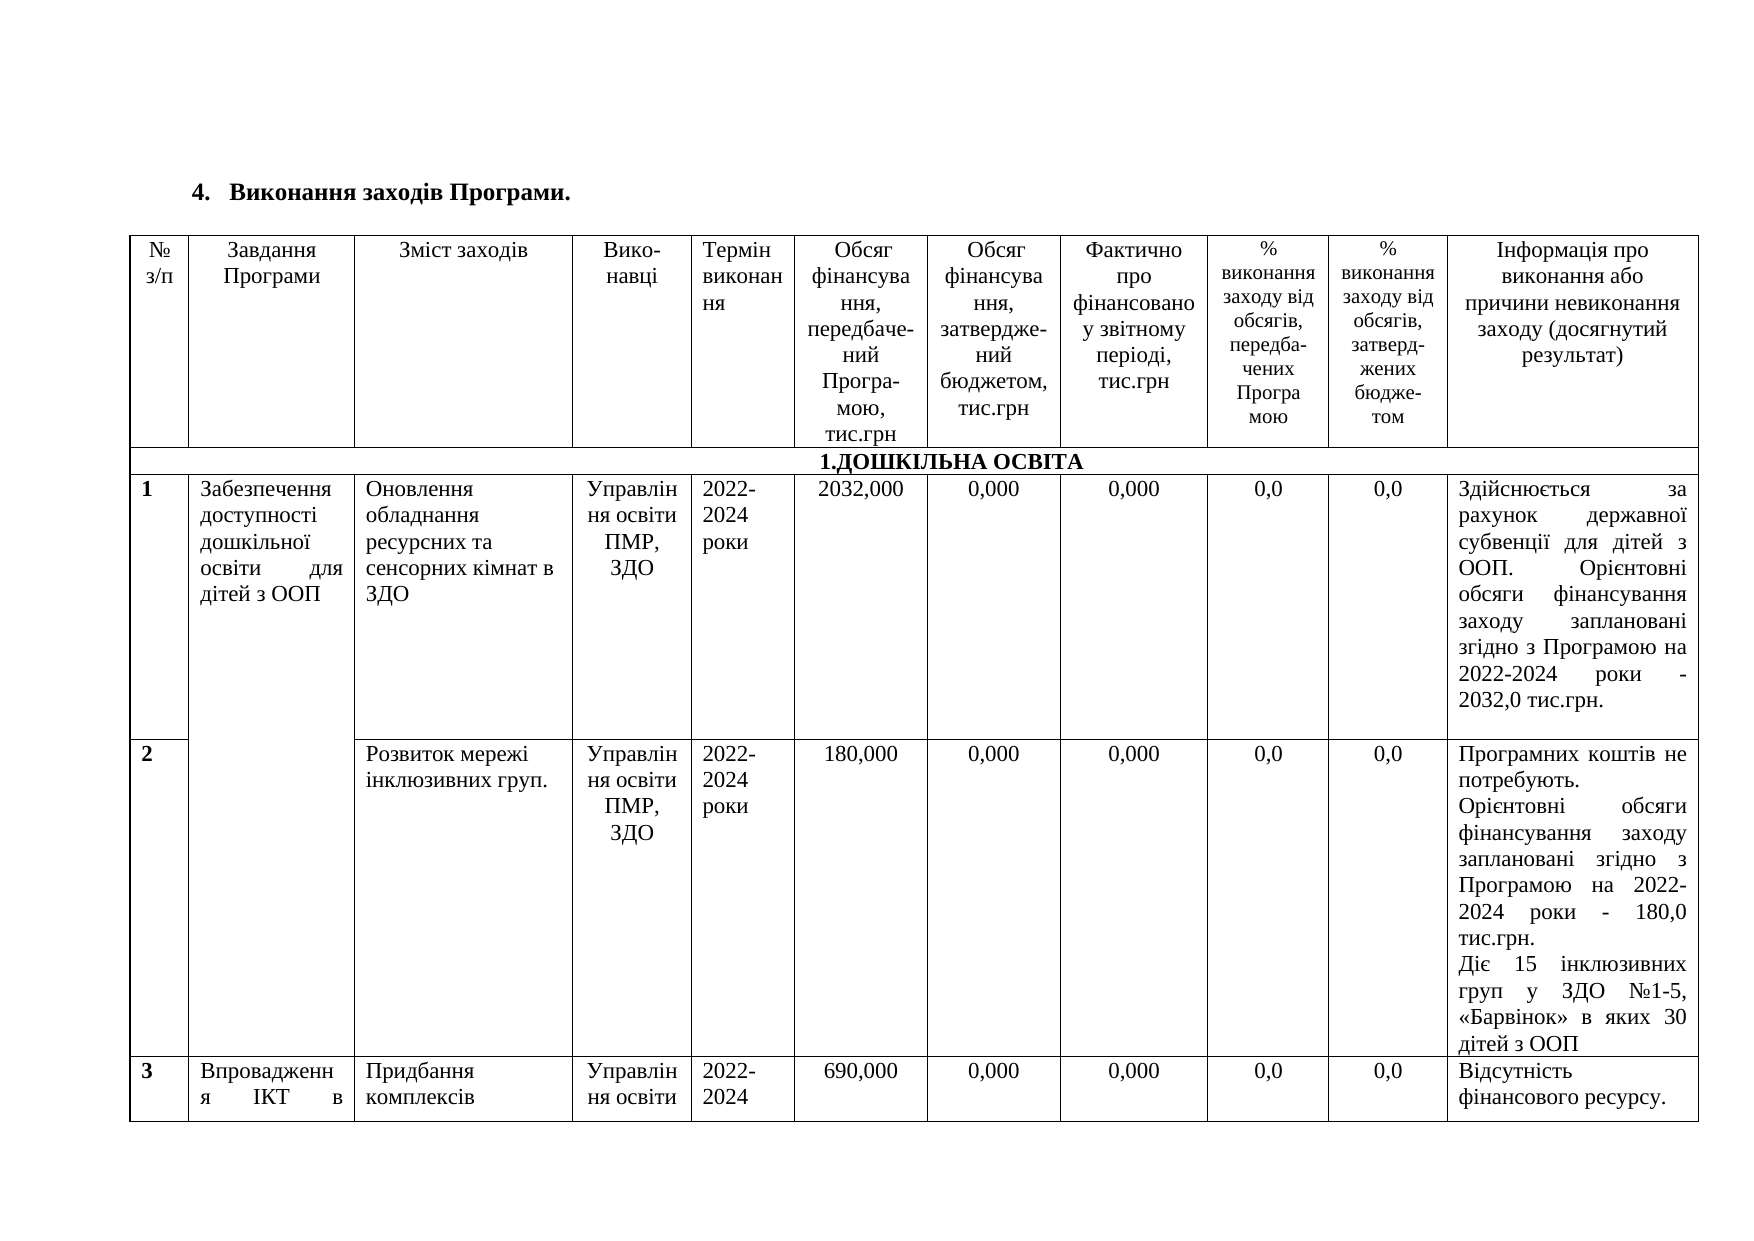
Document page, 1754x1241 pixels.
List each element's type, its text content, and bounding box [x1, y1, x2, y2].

table_cell 2022-2024 роки [692, 1057, 794, 1121]
table_cell Розвиток мережі інклюзивних груп. [355, 740, 572, 1056]
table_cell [355, 1057, 572, 1121]
table_header Фактично про фінансовано у звітному періоді, тис.грн [1061, 236, 1207, 447]
table_cell 1.ДОШКІЛЬНА ОСВІТА [131, 448, 1698, 474]
table_cell 0,000 [928, 1057, 1060, 1121]
table_header % виконання заходу від обсягів, затверд- жених бюдже- том [1329, 236, 1447, 447]
table_cell 0,000 [1061, 475, 1207, 739]
table_cell 690,000 [795, 1057, 927, 1121]
table_header Обсяг фінансування, затвердже-ний бюджетом, тис.грн [928, 236, 1060, 447]
table_cell Програмних коштів не потребують. Орієнтовні обсяги фінансування заходу заплановані згідно з Програмою на 2022-2024 роки - 180,0 тис.грн. Діє 15 інклюзивних груп у ЗДО №1-5, «Барвінок» в яких 30 дітей з ООП [1448, 740, 1698, 1056]
table_cell 2032,000 [795, 475, 927, 739]
table_cell 2022-2024 роки [692, 475, 794, 739]
list Виконання заходів Програми. [192, 177, 1636, 206]
table_cell 0,0 [1208, 740, 1328, 1056]
table_cell 0,0 [1208, 1057, 1328, 1121]
table_cell 0,0 [1329, 475, 1447, 739]
table_header Інформація про виконання або причини невиконання заходу (досягнутий результат) [1448, 236, 1698, 447]
table_header Вико- навці [573, 236, 691, 447]
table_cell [189, 1057, 354, 1121]
table_cell 0,000 [1061, 1057, 1207, 1121]
table_cell Здійснюється за рахунок державної субвенції для дітей з ООП. Орієнтовні обсяги фінансування заходу заплановані згідно з Програмою на 2022-2024 роки - 2032,0 тис.грн. [1448, 475, 1698, 739]
table_cell Забезпечення доступності дошкільної освіти для дітей з ООП [189, 475, 354, 1056]
table_cell 0,000 [928, 740, 1060, 1056]
table_cell 0,000 [928, 475, 1060, 739]
table_header № з/п [131, 236, 188, 447]
table_cell 0,0 [1329, 1057, 1447, 1121]
table_cell 0,000 [1061, 740, 1207, 1056]
table_header Зміст заходів [355, 236, 572, 447]
table_header % виконання заходу від обсягів, передба- чених Програ мою [1208, 236, 1328, 447]
table_cell 180,000 [795, 740, 927, 1056]
table_cell 1 [131, 475, 188, 739]
table_cell 2 [131, 740, 188, 1056]
table_cell Управління освіти ПМР, ЗДО [573, 740, 691, 1056]
table_cell 2022-2024 роки [692, 740, 794, 1056]
table_header Обсяг фінансування, передбаче-ний Програ-мою, тис.грн [795, 236, 927, 447]
table_cell Управління освіти ПМР, ЗДО [573, 475, 691, 739]
table_cell Оновлення обладнання ресурсних та сенсорних кімнат в ЗДО [355, 475, 572, 739]
table_header Завдання Програми [189, 236, 354, 447]
table_cell 0,0 [1208, 475, 1328, 739]
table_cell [573, 1057, 691, 1121]
table_header Термін виконання [692, 236, 794, 447]
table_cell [1448, 1057, 1698, 1121]
table_cell 3 [131, 1057, 188, 1121]
table_cell 0,0 [1329, 740, 1447, 1056]
